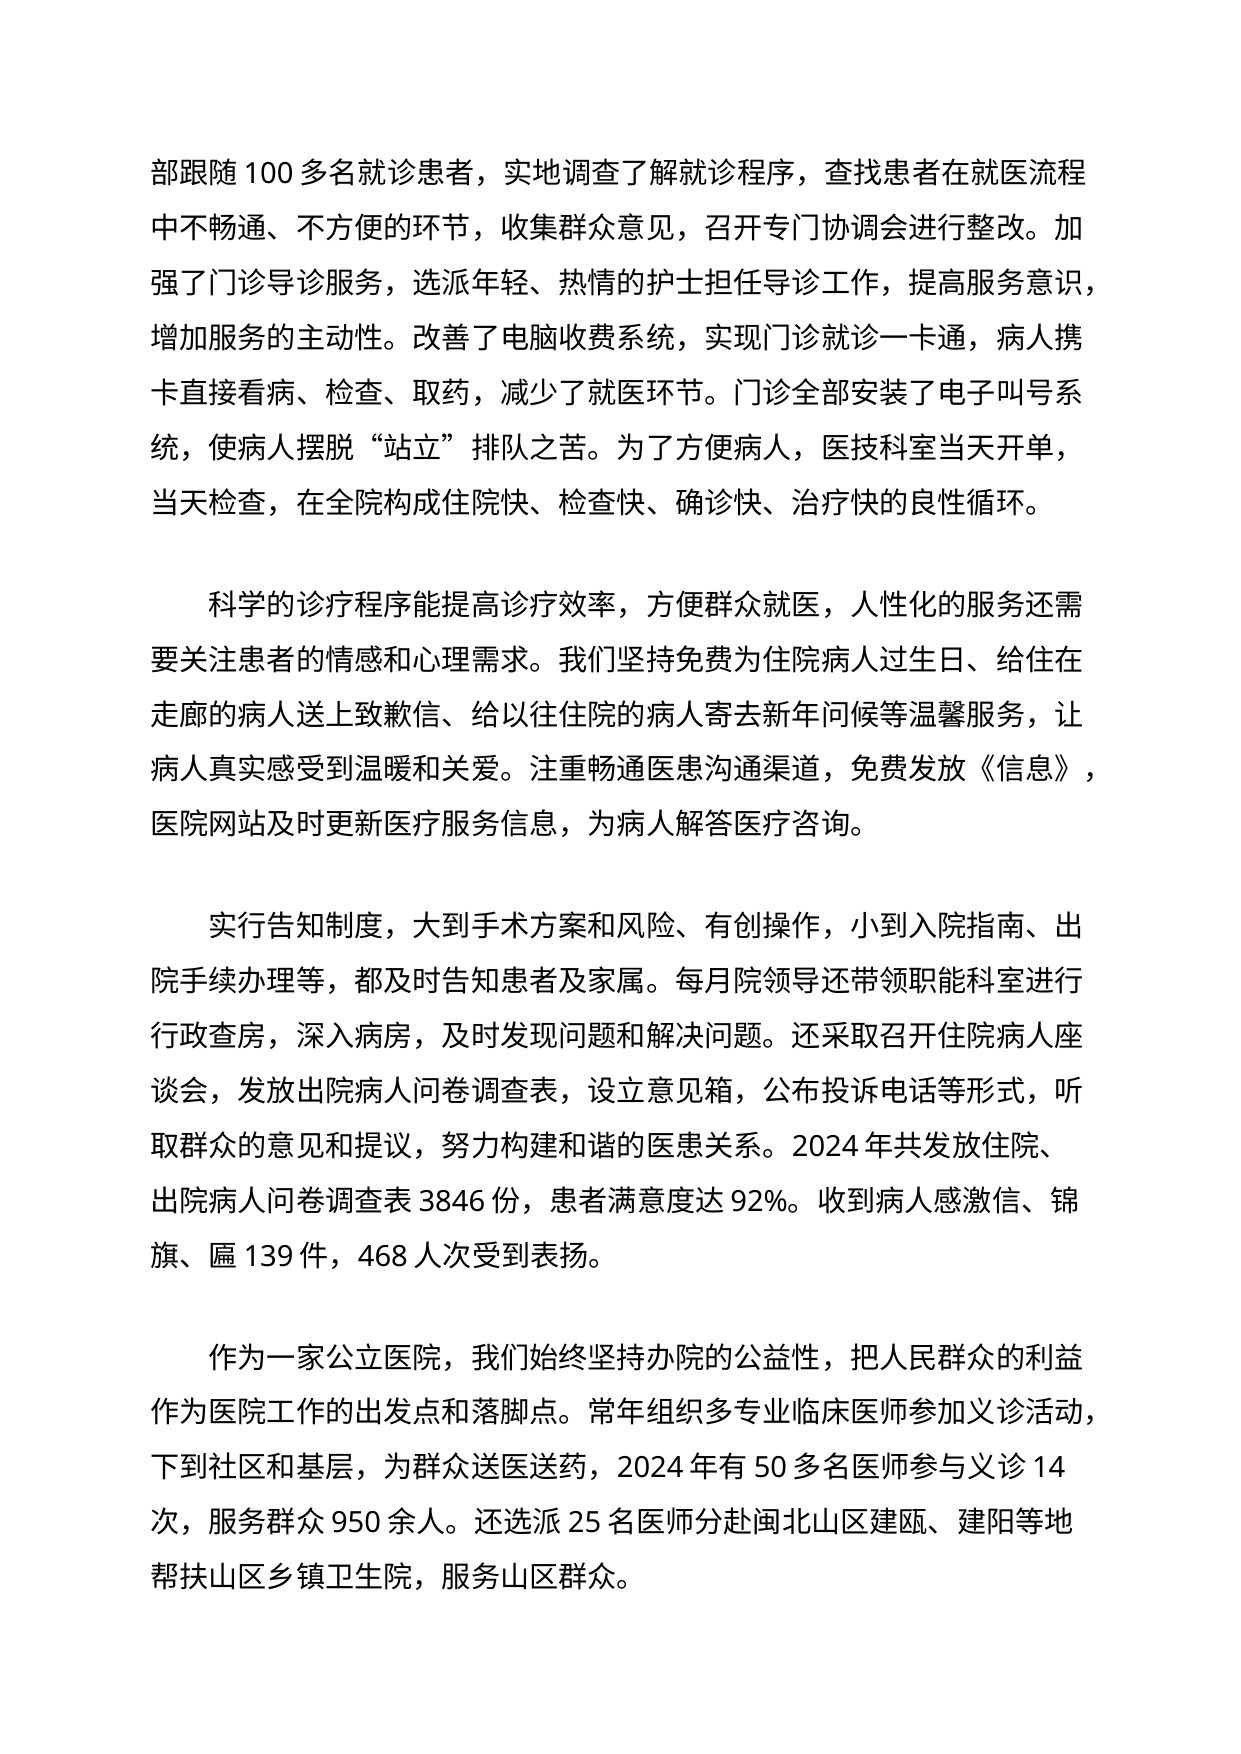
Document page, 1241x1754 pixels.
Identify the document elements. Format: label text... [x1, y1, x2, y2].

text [150, 150, 1090, 522]
text 科学的诊疗程序能提高诊疗效率，方便群众就医，人性化的服务还需要关注患者的情感和心理需求。我们坚持免费为住院病人过生日、给住在走廊的病人送上致歉信、给以往住院的病人寄去新年问候等温馨服务，让病人真实感受到温暖和关爱。注重畅通医患沟通渠道，免费发放《信息》，医院网站及时更新医疗服务信息，为病人解答医疗咨询。 [150, 581, 1090, 843]
text 实行告知制度，大到手术方案和风险、有创操作，小到入院指南、出院手续办理等，都及时告知患者及家属。每月院领导还带领职能科室进行行政查房，深入病房，及时发现问题和解决问题。还采取召开住院病人座谈会，发放出院病人问卷调查表，设立意见箱，公布投诉电话等形式，听取群众的意见和提议，努力构建和谐的医患关系。2024年共发放住院、出院病人问卷调查表3846份，患者满意度达92%。收到病人感激信、锦旗、匾139件，468人次受到表扬。 [150, 903, 1090, 1274]
text 作为一家公立医院，我们始终坚持办院的公益性，把人民群众的利益作为医院工作的出发点和落脚点。常年组织多专业临床医师参加义诊活动，下到社区和基层，为群众送医送药，2024年有50多名医师参与义诊14次，服务群众950余人。还选派25名医师分赴闽北山区建瓯、建阳等地帮扶山区乡镇卫生院，服务山区群众。 [150, 1334, 1090, 1596]
